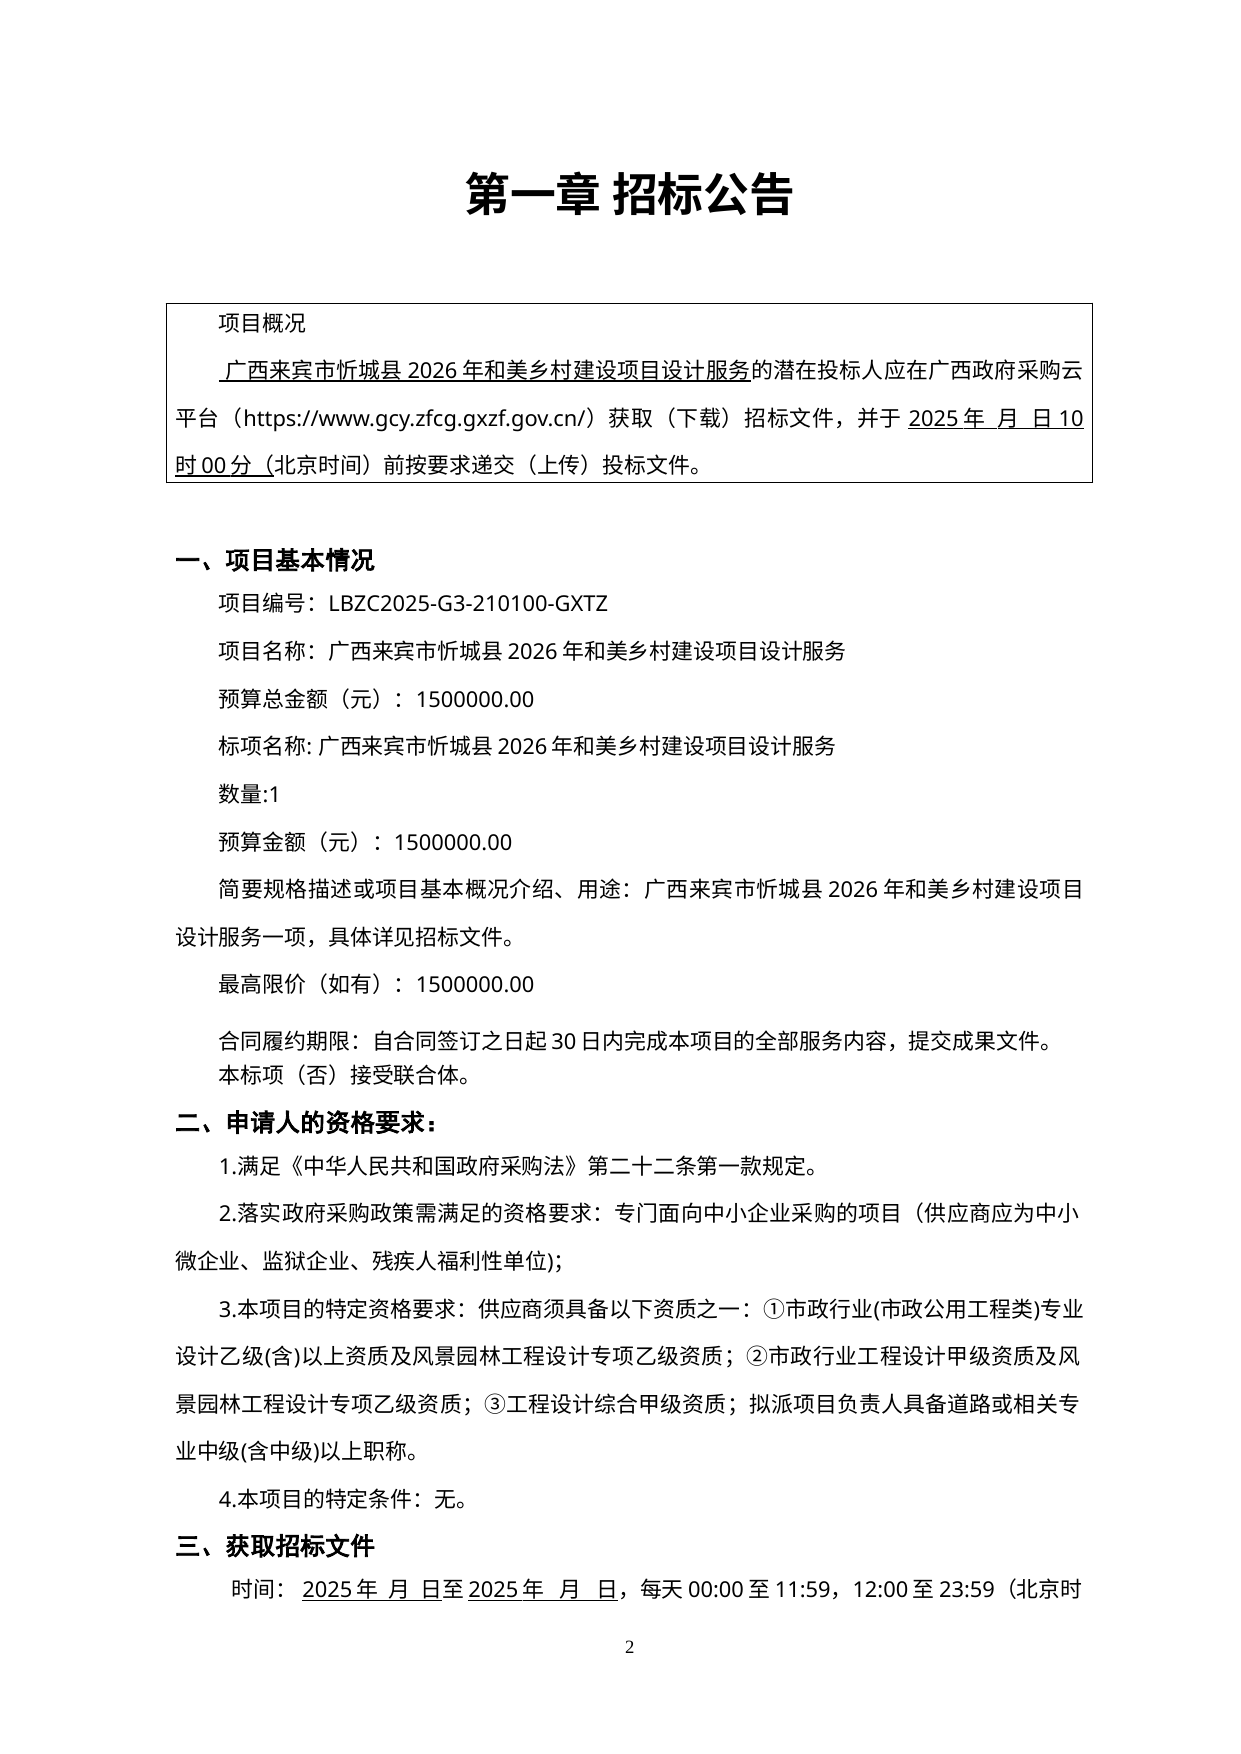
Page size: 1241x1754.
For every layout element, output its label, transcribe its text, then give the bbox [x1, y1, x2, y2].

text 预算总金额（元）：1500000.00 [175, 682, 1084, 713]
text 项目名称：广西来宾市忻城县2026年和美乡村建设项目设计服务 [175, 634, 1084, 666]
text 标项名称: 广西来宾市忻城县2026年和美乡村建设项目设计服务 [175, 729, 1084, 761]
text 2.落实政府采购政策需满足的资格要求：专门面向中小企业采购的项目（供应商应为中小微企业、监狱企业、残疾人福利性单位)； [175, 1196, 1084, 1276]
list 合同履约期限：自合同签订之日起30日内完成本项目的全部服务内容，提交成果文件。 [175, 1015, 1084, 1058]
text 最高限价（如有）：1500000.00 [175, 967, 1084, 999]
text 一、项目基本情况 [175, 544, 1084, 572]
text 二、申请人的资格要求： [175, 1106, 1084, 1134]
text 数量:1 [175, 777, 1084, 809]
text 简要规格描述或项目基本概况介绍、用途：广西来宾市忻城县2026年和美乡村建设项目设计服务一项，具体详见招标文件。 [175, 872, 1084, 951]
text 项目概况 [167, 304, 1092, 337]
text 3.本项目的特定资格要求：供应商须具备以下资质之一：①市政行业(市政公用工程类)专业设计乙级(含)以上资质及风景园林工程设计专项乙级资质；②市政行业工程设计甲级资质及风景园林工程设计专项乙级资质；③工程设计综合甲级资质；拟派项目负责人具备道路或相关专业中级(含中级)以上职称。 [175, 1292, 1084, 1466]
text 三、获取招标文件 [175, 1529, 1084, 1558]
text 项目编号：LBZC2025-G3-210100-GXTZ [175, 586, 1084, 618]
text 预算金额（元）：1500000.00 [175, 824, 1084, 856]
text 1.满足《中华人民共和国政府采购法》第二十二条第一款规定。 [175, 1149, 1084, 1181]
text 4.本项目的特定条件：无。 [175, 1482, 1084, 1514]
text 广西来宾市忻城县2026年和美乡村建设项目设计服务的潜在投标人应在广西政府采购云平台（https://www.gcy.zfcg.gxzf.gov.cn/）获取（下载）招标文件，并于2025年 月 日10时00分（北京时间）前按要求递交（上传）投标文件。 [167, 350, 1092, 482]
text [175, 1572, 1084, 1604]
subtitle 第一章 招标公告 [175, 158, 1084, 224]
text 本标项（否）接受联合体。 [175, 1058, 1084, 1090]
